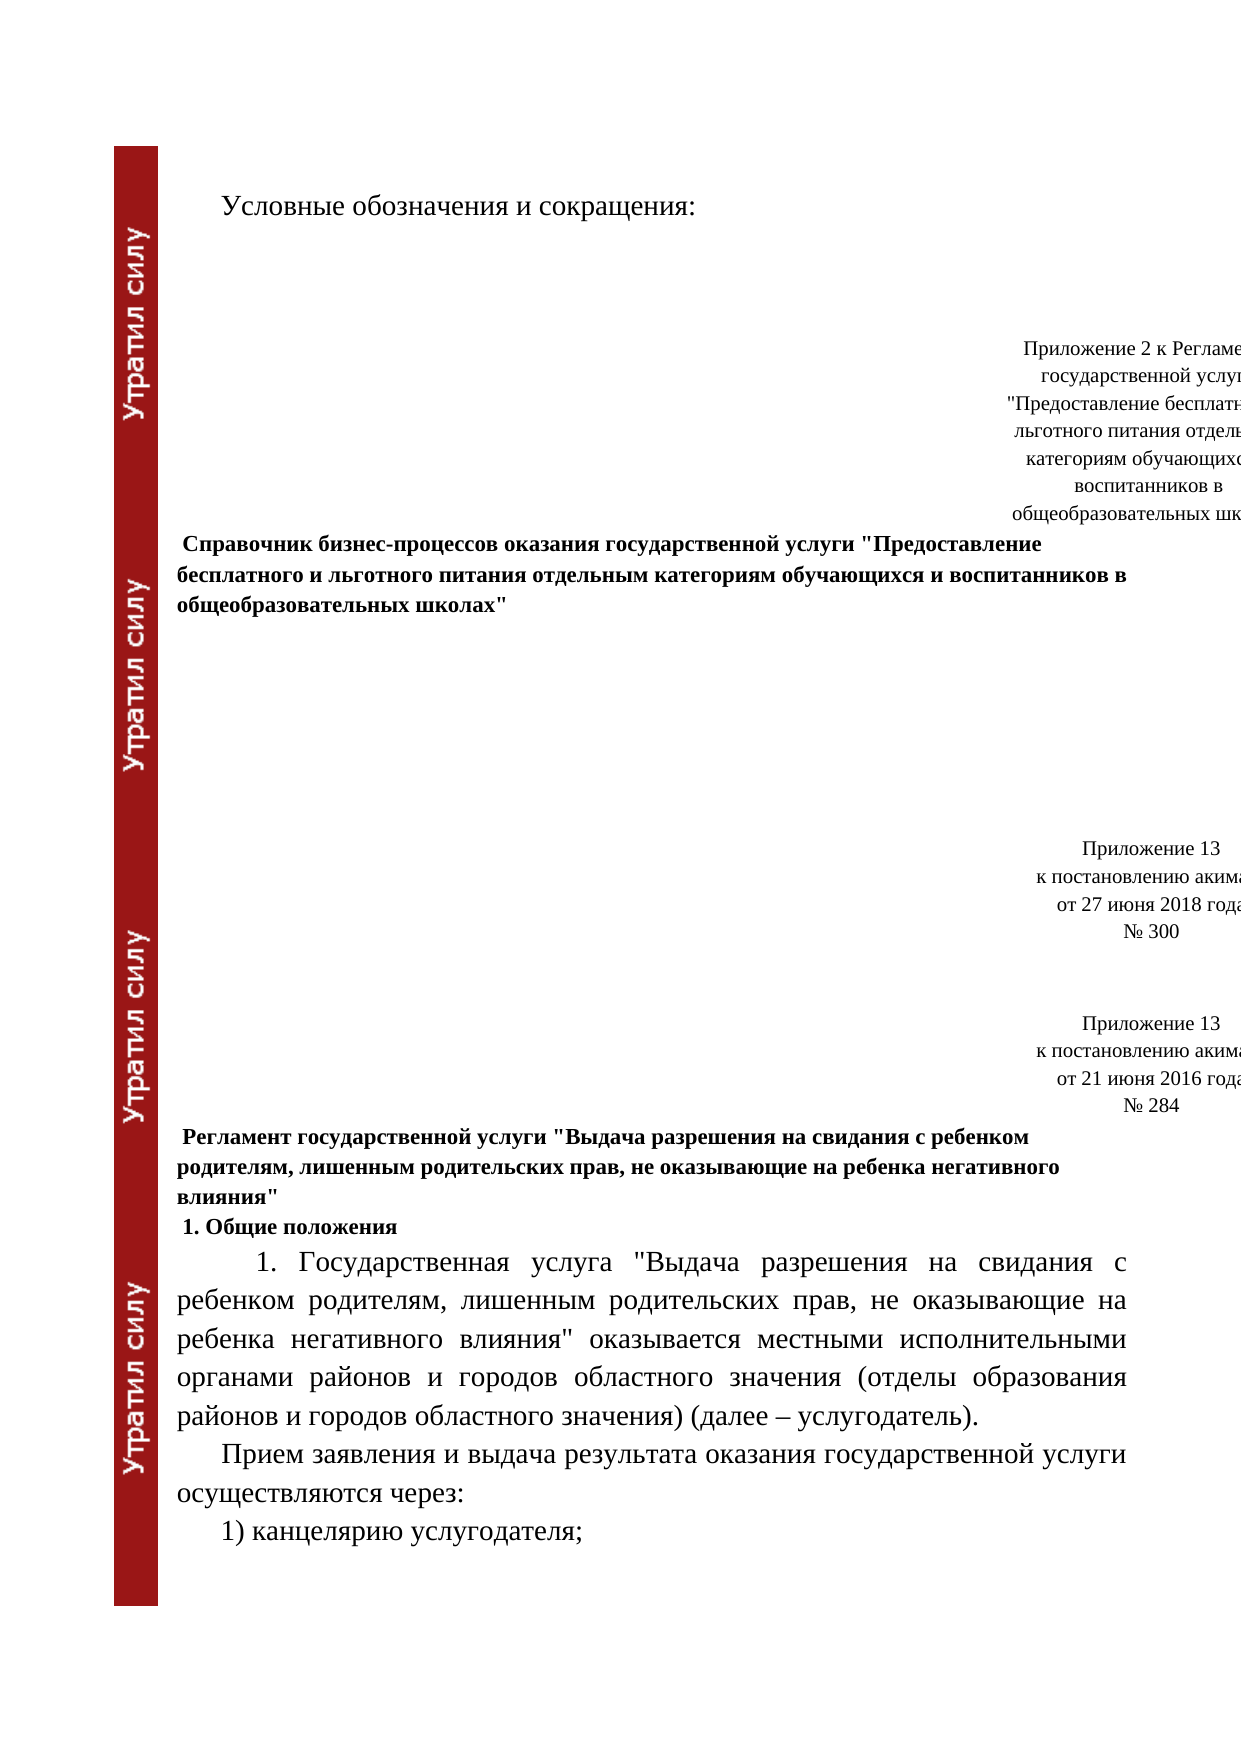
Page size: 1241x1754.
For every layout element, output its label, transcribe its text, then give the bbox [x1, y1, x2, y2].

picture [114, 146, 158, 188]
text 1) канцелярию услугодателя; [112, 1513, 1128, 1547]
picture [114, 1240, 158, 1244]
table_header Приложение 2 к Регламенту государственной услуги "Предоставление бесплатного и льготного питания отдельным категориям обучающихся и воспитанников в общеобразовательных школах" [912, 334, 1240, 531]
picture [114, 1508, 158, 1513]
picture [114, 617, 158, 835]
picture [114, 222, 158, 334]
table_header Приложение 13 к постановлению акимата от 21 июня 2016 года № 284 [912, 1009, 1240, 1123]
table_header [101, 334, 912, 531]
text 1. Общие положения [112, 1213, 1128, 1240]
text 1. Государственная услуга "Выдача разрешения на свидания с ребенком родителям, лишенным родительских прав, не оказывающие на ребенка негативного влияния" оказывается местными исполнительными органами районов и городов областного значения (отделы образования районов и городов областного значения) (далее – услугодатель). [112, 1244, 1128, 1431]
picture [114, 1547, 158, 1606]
table_header [101, 1009, 912, 1123]
picture [114, 948, 158, 1009]
text Прием заявления и выдача результата оказания государственной услуги осуществляются через: [112, 1436, 1128, 1508]
text Справочник бизнес-процессов оказания государственной услуги "Предоставление бесплатного и льготного питания отдельным категориям обучающихся и воспитанников в общеобразовательных школах" [112, 531, 1128, 617]
text Регламент государственной услуги "Выдача разрешения на свидания с ребенком родителям, лишенным родительских прав, не оказывающие на ребенка негативного влияния" [112, 1123, 1128, 1209]
text Условные обозначения и сокращения: [112, 188, 1128, 222]
table_header Приложение 13 к постановлению акимата от 27 июня 2018 года № 300 [912, 835, 1240, 948]
picture [114, 1431, 158, 1436]
table_header [101, 835, 912, 948]
picture [114, 1209, 158, 1213]
